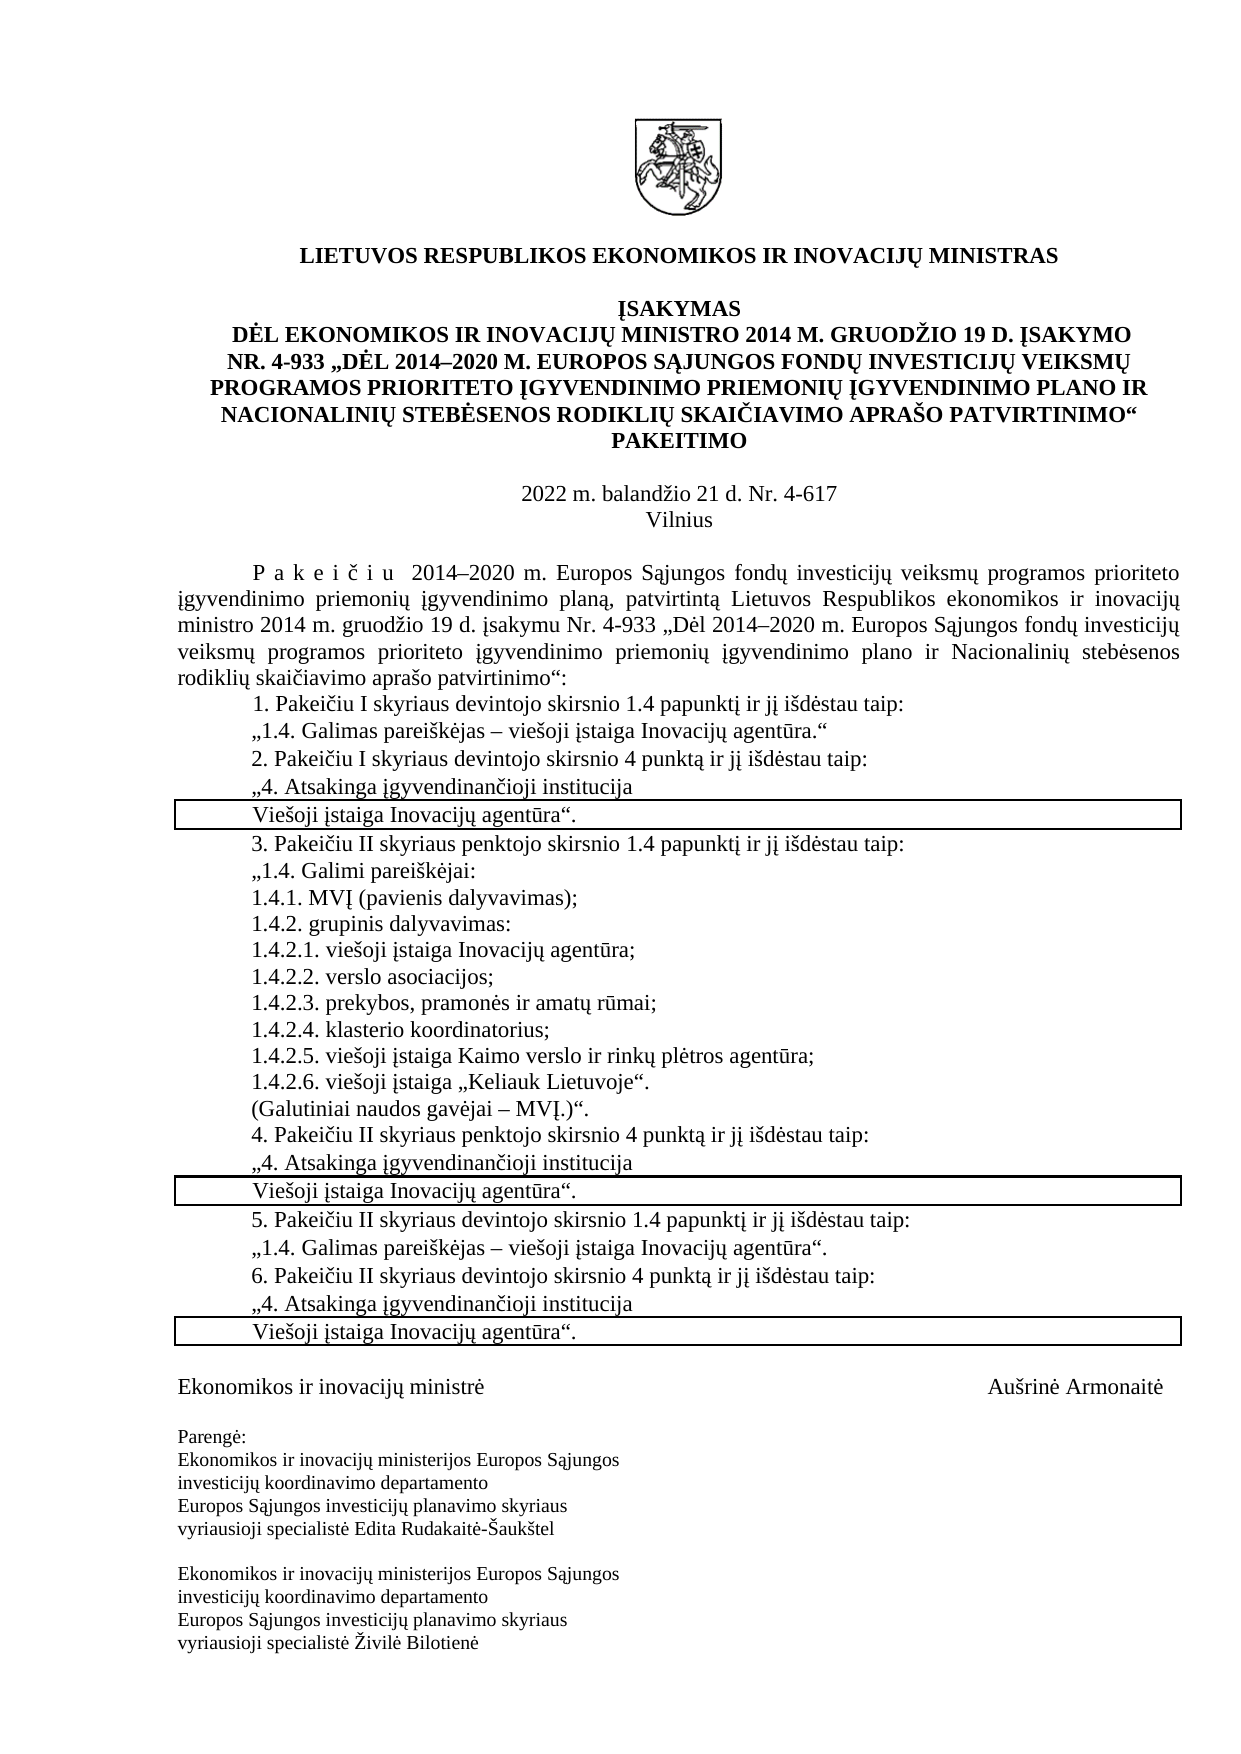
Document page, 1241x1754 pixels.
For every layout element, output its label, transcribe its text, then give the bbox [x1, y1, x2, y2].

text dėl ekonomikos ir inovacijų ministro 2014 m. gruodžio 19 d. įsakymo [177, 322, 1181, 348]
text Ekonomikos ir inovacijų ministerijos Europos Sąjungos [177, 1448, 1181, 1471]
text Ekonomikos ir inovacijų ministrė Aušrinė Armonaitė [177, 1373, 1181, 1399]
text Europos Sąjungos investicijų planavimo skyriaus [177, 1494, 1181, 1517]
text 2. Pakeičiu I skyriaus devintojo skirsnio 4 punktą ir jį išdėstau taip: [177, 745, 1181, 771]
text (Galutiniai naudos gavėjai – MVĮ.)“. [240, 1095, 1181, 1121]
text 5. Pakeičiu II skyriaus devintojo skirsnio 1.4 papunktį ir jį išdėstau taip: [177, 1206, 1181, 1232]
text 4. Pakeičiu II skyriaus penktojo skirsnio 4 punktą ir jį išdėstau taip: [177, 1121, 1181, 1147]
text 2022 m. balandžio 21 d. Nr. 4-617 [177, 480, 1181, 506]
text 1.4.2.2. verslo asociacijos; [240, 963, 1181, 989]
text 1.4.1. MVĮ (pavienis dalyvavimas); [240, 884, 1181, 910]
text 1. Pakeičiu I skyriaus devintojo skirsnio 1.4 papunktį ir jį išdėstau taip: [177, 691, 1181, 717]
text Vilnius [177, 506, 1181, 532]
text „1.4. Galimas pareiškėjas – viešoji įstaiga Inovacijų agentūra.“ [177, 717, 1181, 743]
text įsakymas [177, 295, 1181, 322]
text P a k e i č i u 2014–2020 m. Europos Sąjungos fondų investicijų veiksmų programos prioriteto įgyvendinimo priemonių įgyvendinimo planą, patvirtintą Lietuvos Respublikos ekonomikos ir inovacijų ministro 2014 m. gruodžio 19 d. įsakymu Nr. 4-933 „Dėl 2014–2020 m. Europos Sąjungos fondų investicijų veiksmų programos prioriteto įgyvendinimo priemonių įgyvendinimo plano ir Nacionalinių stebėsenos rodiklių skaičiavimo aprašo patvirtinimo“: [177, 559, 1181, 691]
text vyriausioji specialistė Edita Rudakaitė-Šaukštel [177, 1517, 1181, 1539]
table_header Viešoji įstaiga Inovacijų agentūra“. [176, 1178, 1180, 1204]
text 3. Pakeičiu II skyriaus penktojo skirsnio 1.4 papunktį ir jį išdėstau taip: [177, 830, 1181, 856]
text Parengė: [177, 1426, 1181, 1448]
text Nr. 4-933 „dėl 2014–2020 m. europos sąjungos fondų investicijų veiksmų programos prioriteto įgyvendinimo priemonių įgyvendinimo plano ir Nacionalinių stebėsenos rodiklių skaičiavimo aprašo patvirtinimo“ pakeitimo [177, 348, 1181, 453]
text investicijų koordinavimo departamento [177, 1585, 1181, 1608]
text 1.4.2.5. viešoji įstaiga Kaimo verslo ir rinkų plėtros agentūra; [240, 1042, 1181, 1068]
text „4. Atsakinga įgyvendinančioji institucija [177, 1289, 1181, 1316]
text „1.4. Galimas pareiškėjas – viešoji įstaiga Inovacijų agentūra“. [177, 1234, 1181, 1260]
text 1.4.2. grupinis dalyvavimas: [240, 910, 1181, 937]
text „1.4. Galimi pareiškėjai: [181, 857, 1181, 884]
text 6. Pakeičiu II skyriaus devintojo skirsnio 4 punktą ir jį išdėstau taip: [177, 1262, 1181, 1288]
text 1.4.2.6. viešoji įstaiga „Keliauk Lietuvoje“. [240, 1068, 1181, 1095]
text Europos Sąjungos investicijų planavimo skyriaus [177, 1608, 1181, 1631]
text vyriausioji specialistė Živilė Bilotienė [177, 1631, 1181, 1654]
text 1.4.2.4. klasterio koordinatorius; [240, 1016, 1181, 1042]
text 1.4.2.3. prekybos, pramonės ir amatų rūmai; [240, 989, 1181, 1016]
text investicijų koordinavimo departamento [177, 1471, 1181, 1494]
picture [634, 118, 724, 217]
text „4. Atsakinga įgyvendinančioji institucija [177, 1149, 1181, 1175]
text Ekonomikos ir inovacijų ministerijos Europos Sąjungos [177, 1562, 1181, 1585]
text LIETUVOS RESPUBLIKOS Ekonomikos ir inovacijų MINISTRAS [177, 242, 1181, 269]
table_header Viešoji įstaiga Inovacijų agentūra“. [176, 1318, 1180, 1344]
text „4. Atsakinga įgyvendinančioji institucija [177, 773, 1181, 799]
table_header Viešoji įstaiga Inovacijų agentūra“. [176, 801, 1180, 827]
text 1.4.2.1. viešoji įstaiga Inovacijų agentūra; [240, 937, 1181, 963]
